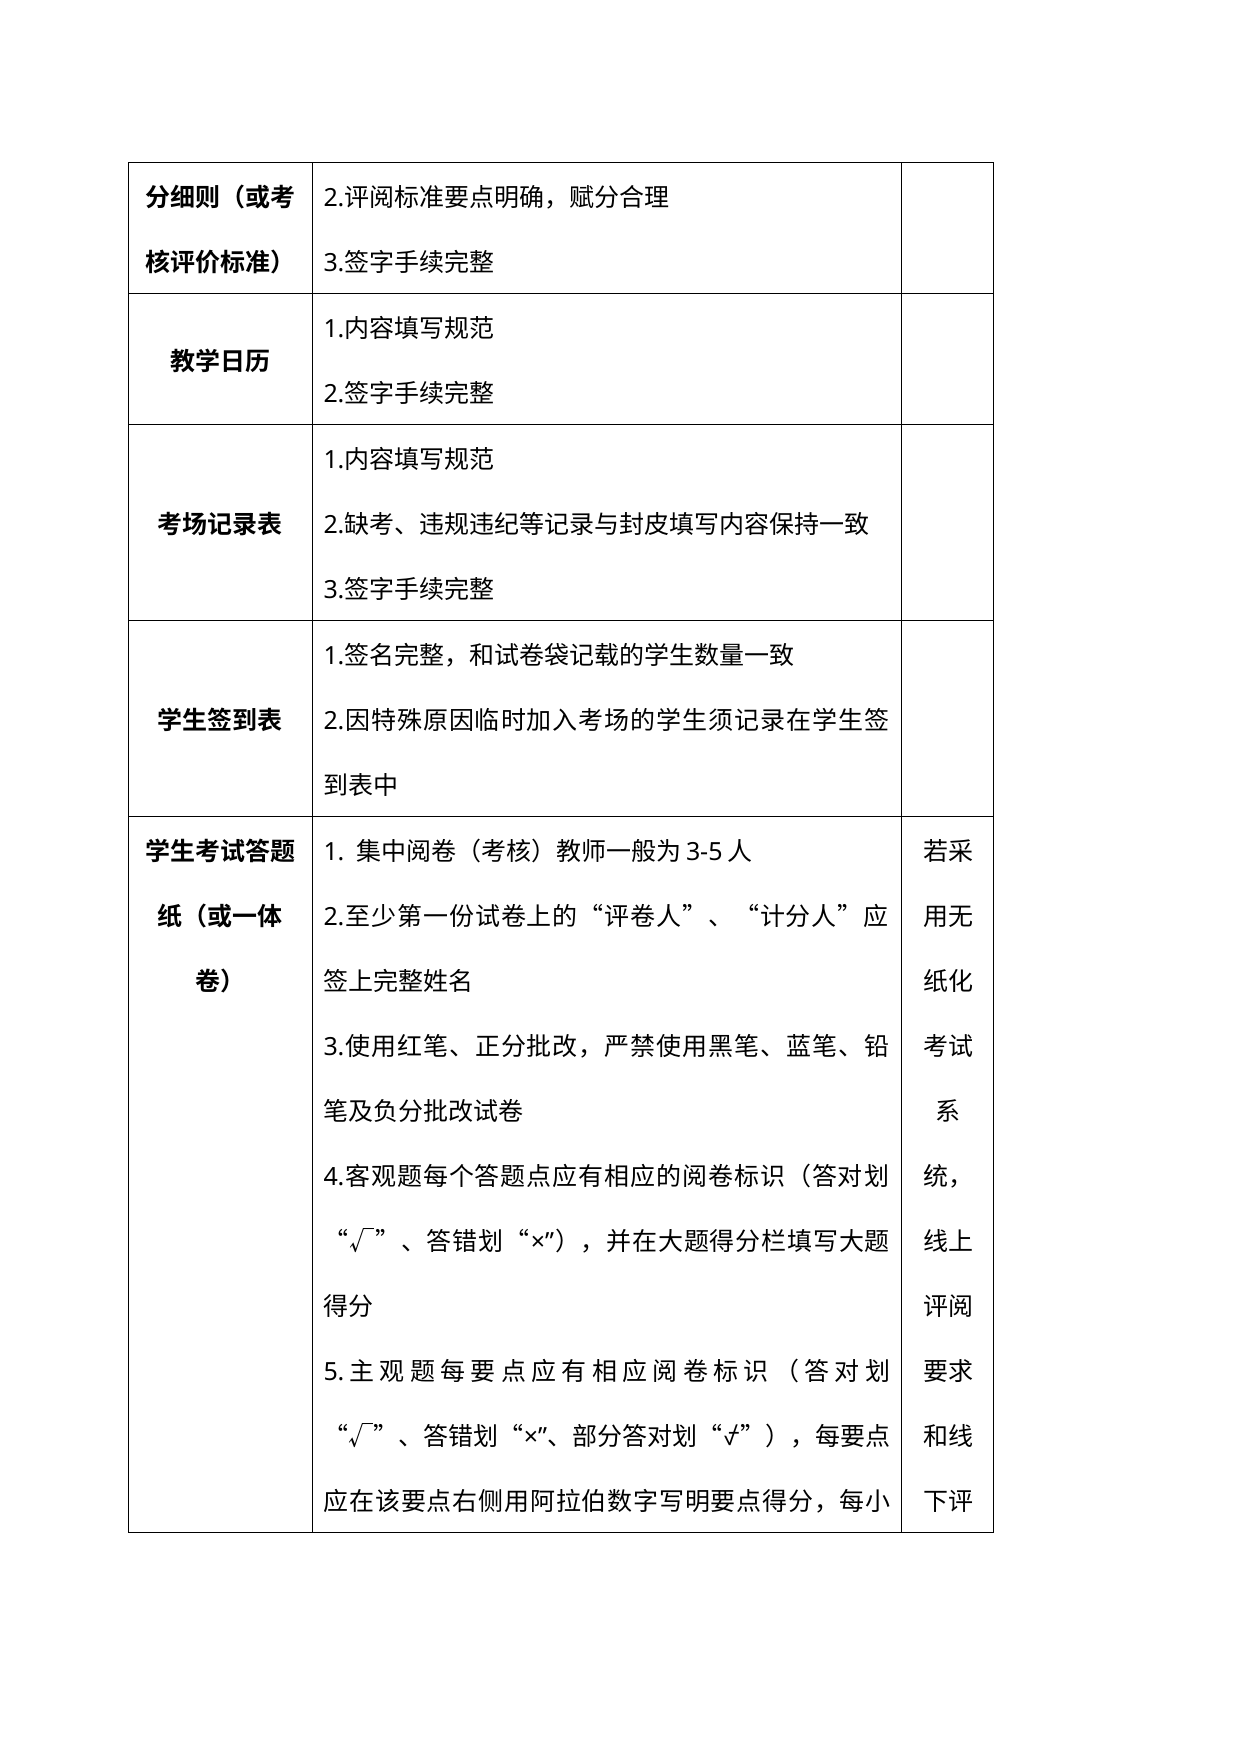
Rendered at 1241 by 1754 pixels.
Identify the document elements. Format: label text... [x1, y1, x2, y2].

table_cell [902, 621, 993, 816]
table_cell 学生考试答题纸（或一体卷） [129, 817, 312, 1532]
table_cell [313, 163, 901, 293]
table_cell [902, 817, 993, 1532]
table_cell 参考答案及评分细则（或考核评价标准） [129, 163, 312, 293]
table_cell 1.内容填写规范 2.缺考、违规违纪等记录与封皮填写内容保持一致 3.签字手续完整 [313, 425, 901, 620]
table_cell 教学日历 [129, 294, 312, 424]
table_cell [902, 163, 993, 293]
table_cell 1.内容填写规范 2.签字手续完整 [313, 294, 901, 424]
table_cell 考场记录表 [129, 425, 312, 620]
table_cell 学生签到表 [129, 621, 312, 816]
table_cell [902, 294, 993, 424]
table_cell 1.签名完整，和试卷袋记载的学生数量一致 2.因特殊原因临时加入考场的学生须记录在学生签到表中 [313, 621, 901, 816]
table_cell [902, 425, 993, 620]
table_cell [313, 817, 901, 1532]
